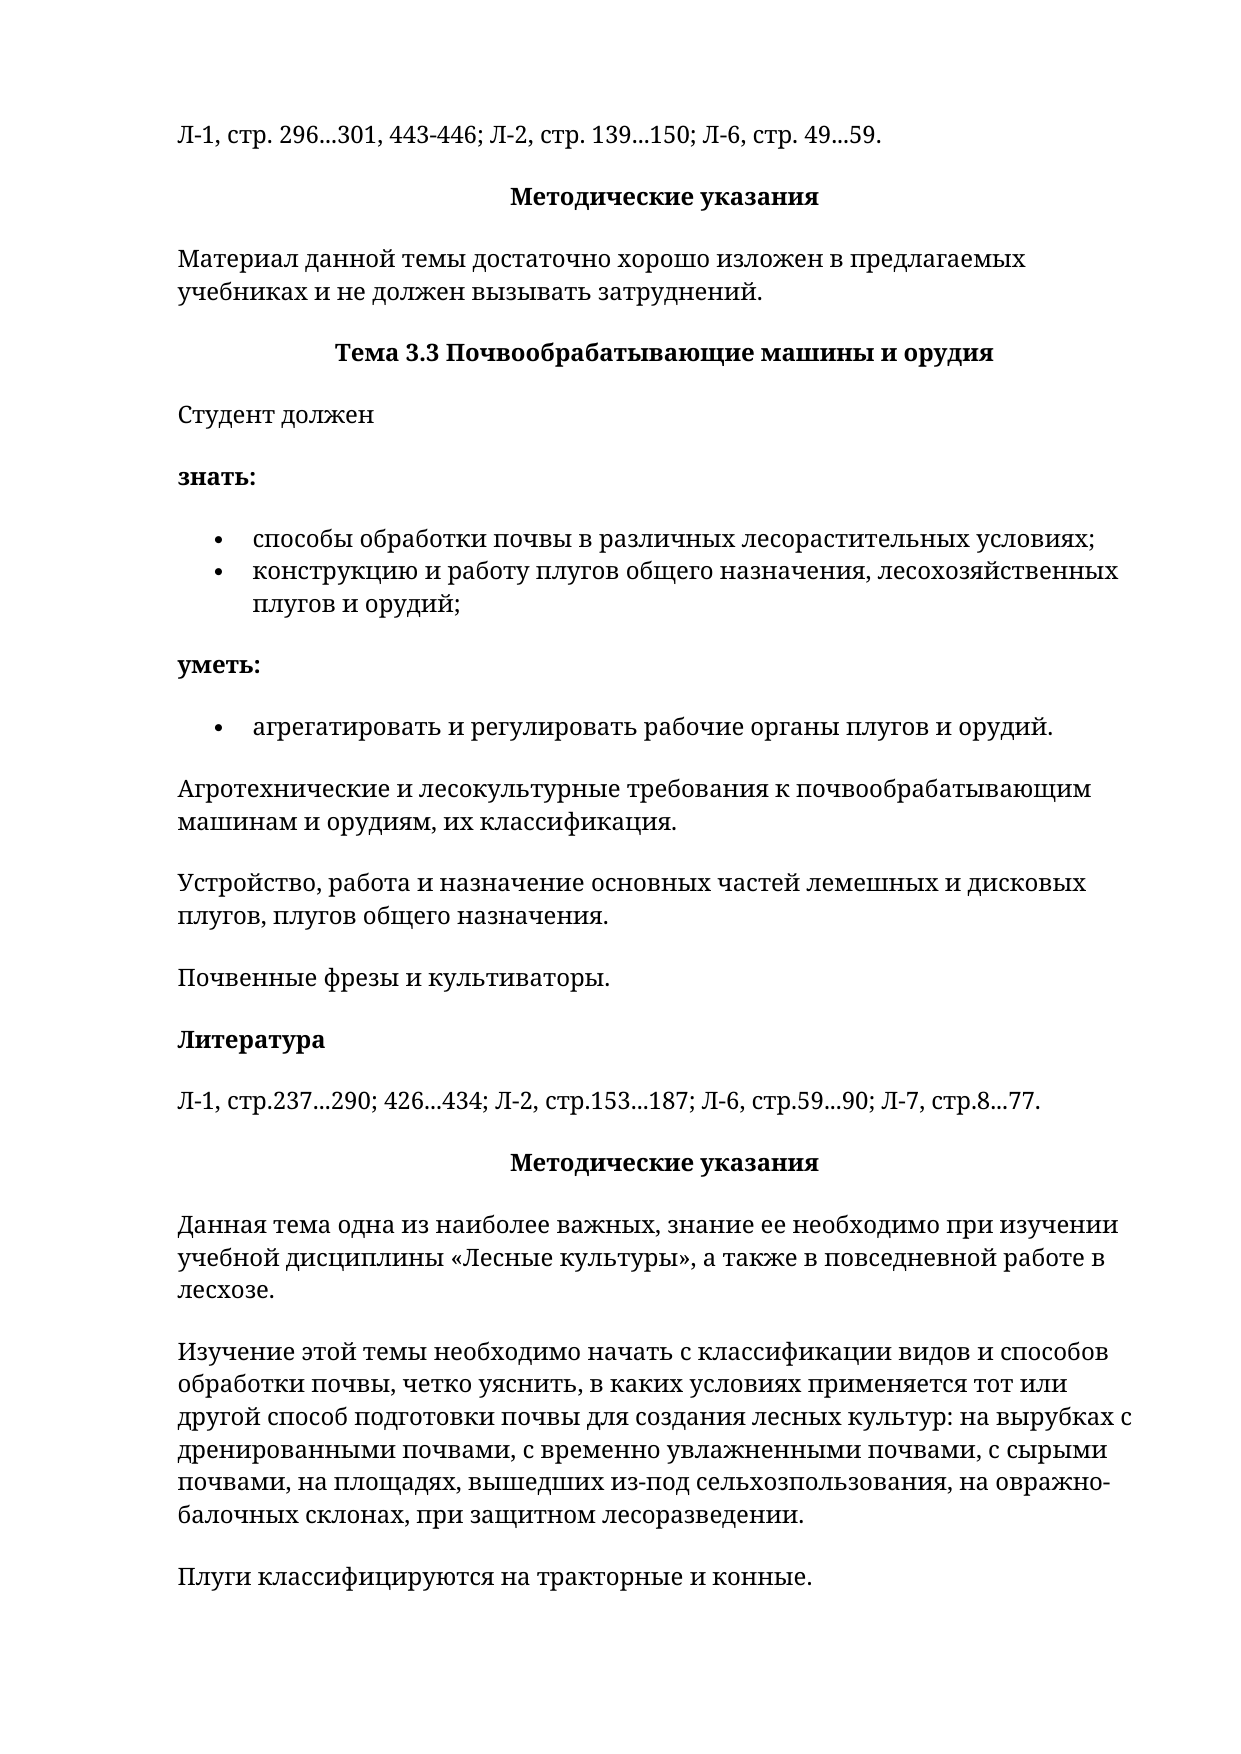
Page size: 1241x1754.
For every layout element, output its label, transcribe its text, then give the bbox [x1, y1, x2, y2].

text Плуги классифицируются на тракторные и конные. [177, 1559, 1152, 1592]
text Студент должен [177, 398, 1152, 430]
text Изучение этой темы необходимо начать с классификации видов и способов обработки почвы, четко уяснить, в каких условиях применяется тот или другой способ подготовки почвы для создания лесных культур: на вырубках с дренированными почвами, с временно увлажненными почвами, с сырыми почвами, на площадях, вышедших из-под сельхозпользования, на овражно-балочных склонах, при защитном лесоразведении. [177, 1335, 1152, 1530]
text знать: [177, 459, 1152, 492]
list агрегатировать и регулировать рабочие органы плугов и орудий. [215, 710, 1152, 743]
text Агротехнические и лесокультурные требования к почвообрабатывающим машинам и орудиям, их классификация. [177, 772, 1152, 837]
text Тема 3.3 Почвообрабатывающие машины и орудия [177, 336, 1152, 369]
text Устройство, работа и назначение основных частей лемешных и дисковых плугов, плугов общего назначения. [177, 866, 1152, 931]
list способы обработки почвы в различных лесорастительных условиях; [215, 521, 1152, 554]
list конструкцию и работу плугов общего назначения, лесохозяйственных плугов и орудий; [215, 554, 1152, 619]
text Данная тема одна из наиболее важных, знание ее необходимо при изучении учебной дисциплины «Лесные культуры», а также в повседневной работе в лесхозе. [177, 1208, 1152, 1306]
text Методические указания [177, 180, 1152, 212]
text Почвенные фрезы и культиваторы. [177, 961, 1152, 993]
text Материал данной темы достаточно хорошо изложен в предлагаемых учебниках и не должен вызывать затруднений. [177, 242, 1152, 307]
text Методические указания [177, 1146, 1152, 1178]
text уметь: [177, 648, 1152, 681]
text Литература [177, 1022, 1152, 1055]
text Л-1, стр.237...290; 426...434; Л-2, стр.153...187; Л-6, стр.59...90; Л-7, стр.8...77. [177, 1084, 1152, 1117]
text Л-1, стр. 296...301, 443-446; Л-2, стр. 139...150; Л-6, стр. 49...59. [177, 118, 1152, 151]
